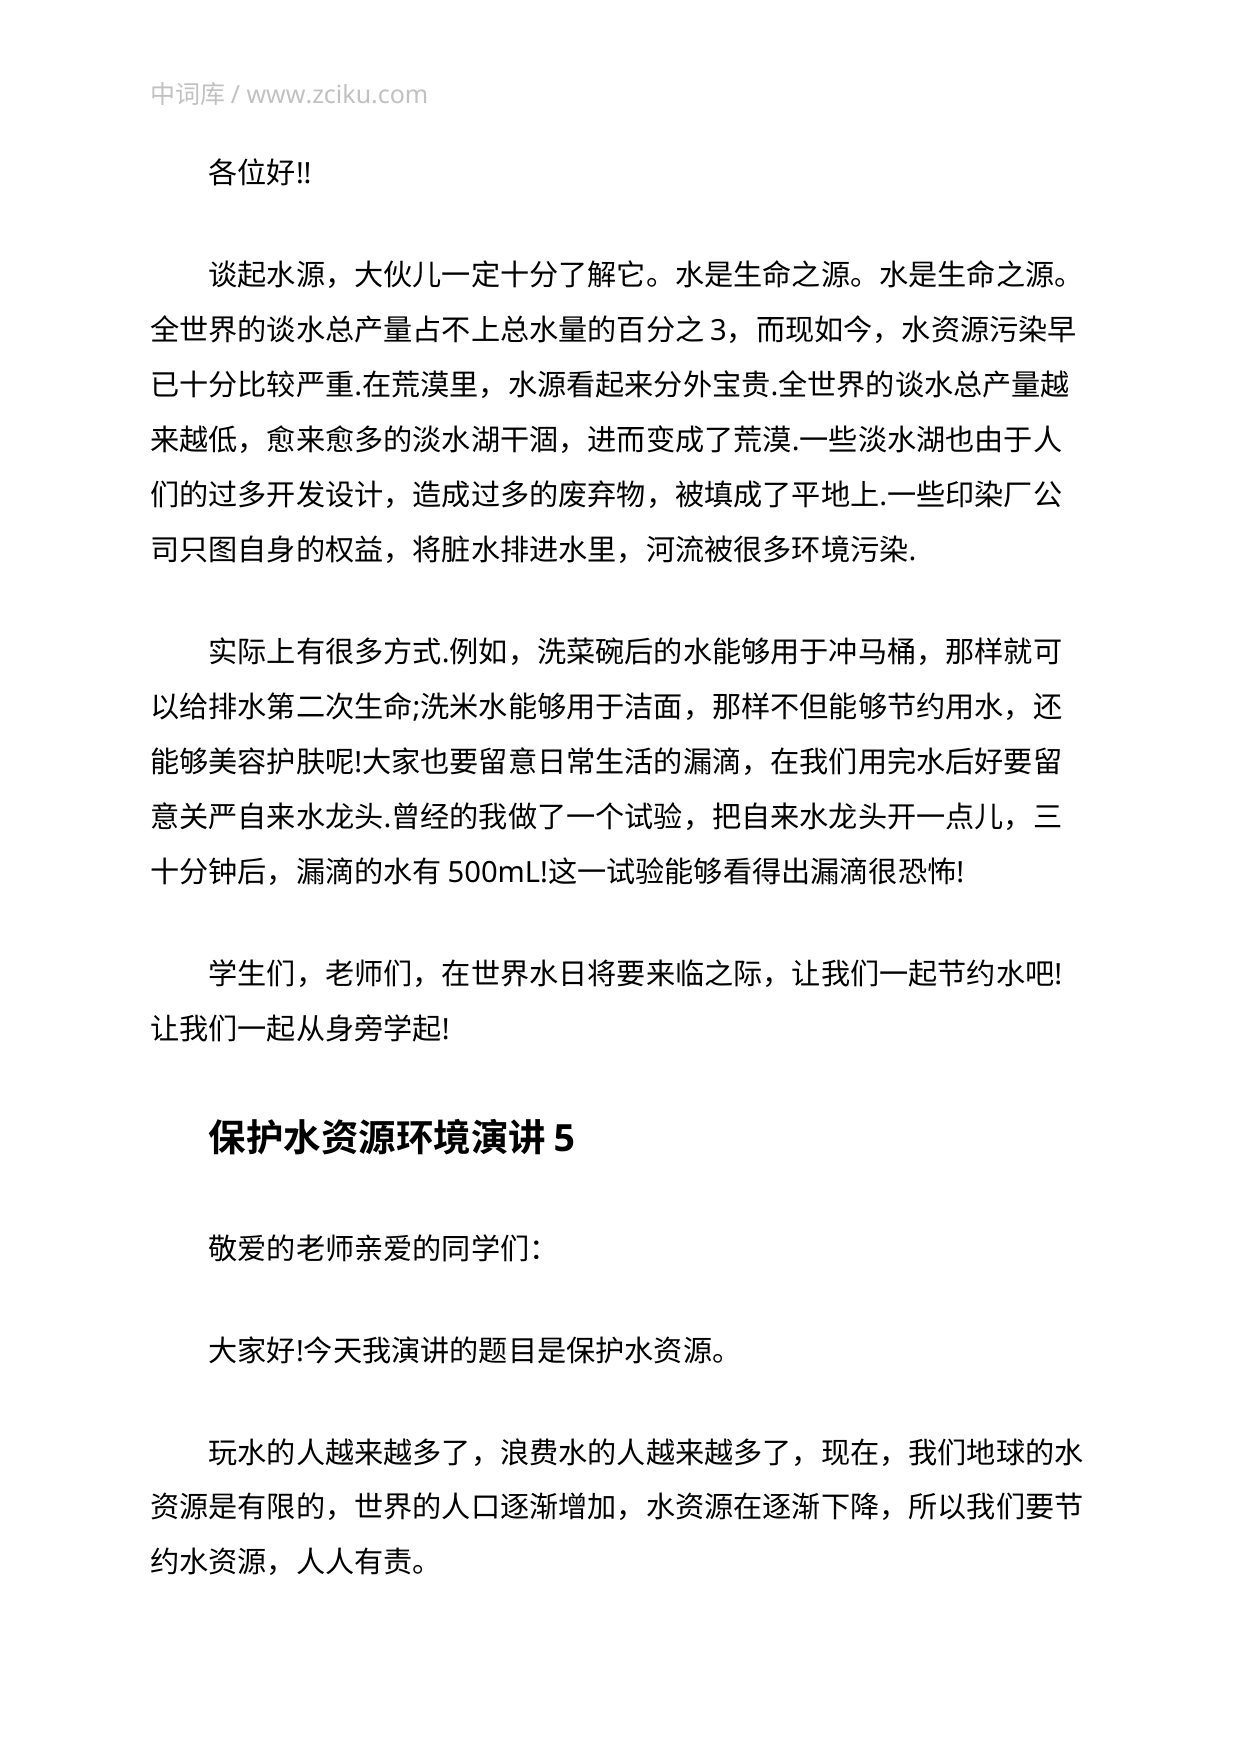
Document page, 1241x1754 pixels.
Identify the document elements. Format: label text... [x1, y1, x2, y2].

text 大家好!今天我演讲的题目是保护水资源。 [150, 1327, 1090, 1369]
text 谈起水源，大伙儿一定十分了解它。水是生命之源。水是生命之源。全世界的谈水总产量占不上总水量的百分之3，而现如今，水资源污染早已十分比较严重.在荒漠里，水源看起来分外宝贵.全世界的谈水总产量越来越低，愈来愈多的淡水湖干涸，进而变成了荒漠.一些淡水湖也由于人们的过多开发设计，造成过多的废弃物，被填成了平地上.一些印染厂公司只图自身的权益，将脏水排进水里，河流被很多环境污染. [150, 252, 1090, 569]
text 玩水的人越来越多了，浪费水的人越来越多了，现在，我们地球的水资源是有限的，世界的人口逐渐增加，水资源在逐渐下降，所以我们要节约水资源，人人有责。 [150, 1429, 1090, 1581]
text 学生们，老师们，在世界水日将要来临之际，让我们一起节约水吧!让我们一起从身旁学起! [150, 951, 1090, 1048]
text 敬爱的老师亲爱的同学们： [150, 1225, 1090, 1268]
text 实际上有很多方式.例如，洗菜碗后的水能够用于冲马桶，那样就可以给排水第二次生命;洗米水能够用于洁面，那样不但能够节约用水，还能够美容护肤呢!大家也要留意日常生活的漏滴，在我们用完水后好要留意关严自来水龙头.曾经的我做了一个试验，把自来水龙头开一点儿，三十分钟后，漏滴的水有500mL!这一试验能够看得出漏滴很恐怖! [150, 629, 1090, 891]
text 保护水资源环境演讲5 [150, 1108, 1090, 1162]
text 各位好!! [150, 150, 1090, 192]
